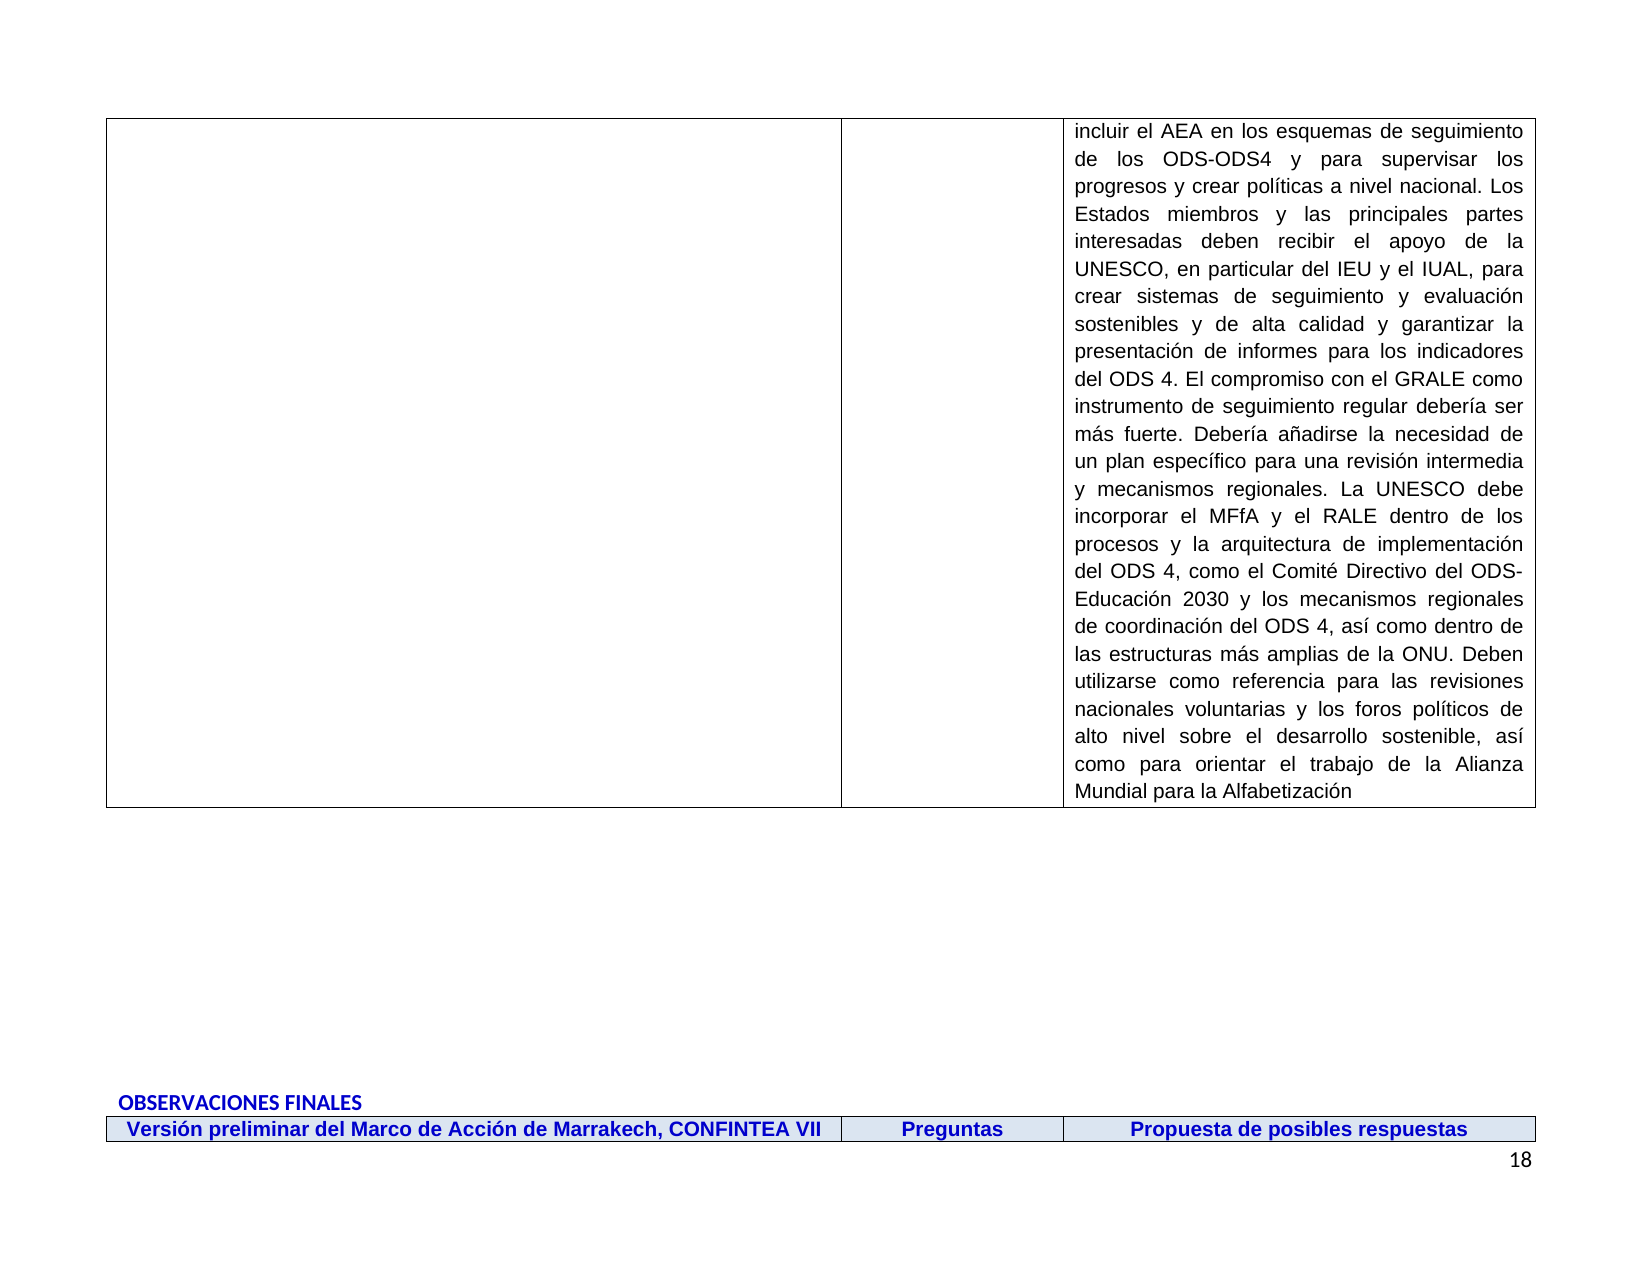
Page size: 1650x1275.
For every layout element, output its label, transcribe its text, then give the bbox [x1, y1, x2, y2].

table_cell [842, 119, 1063, 807]
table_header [107, 1117, 841, 1141]
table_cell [107, 119, 841, 807]
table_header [842, 1117, 1063, 1141]
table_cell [1064, 119, 1535, 807]
text OBSERVACIONES FINALES [118, 1088, 1532, 1116]
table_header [1064, 1117, 1535, 1141]
